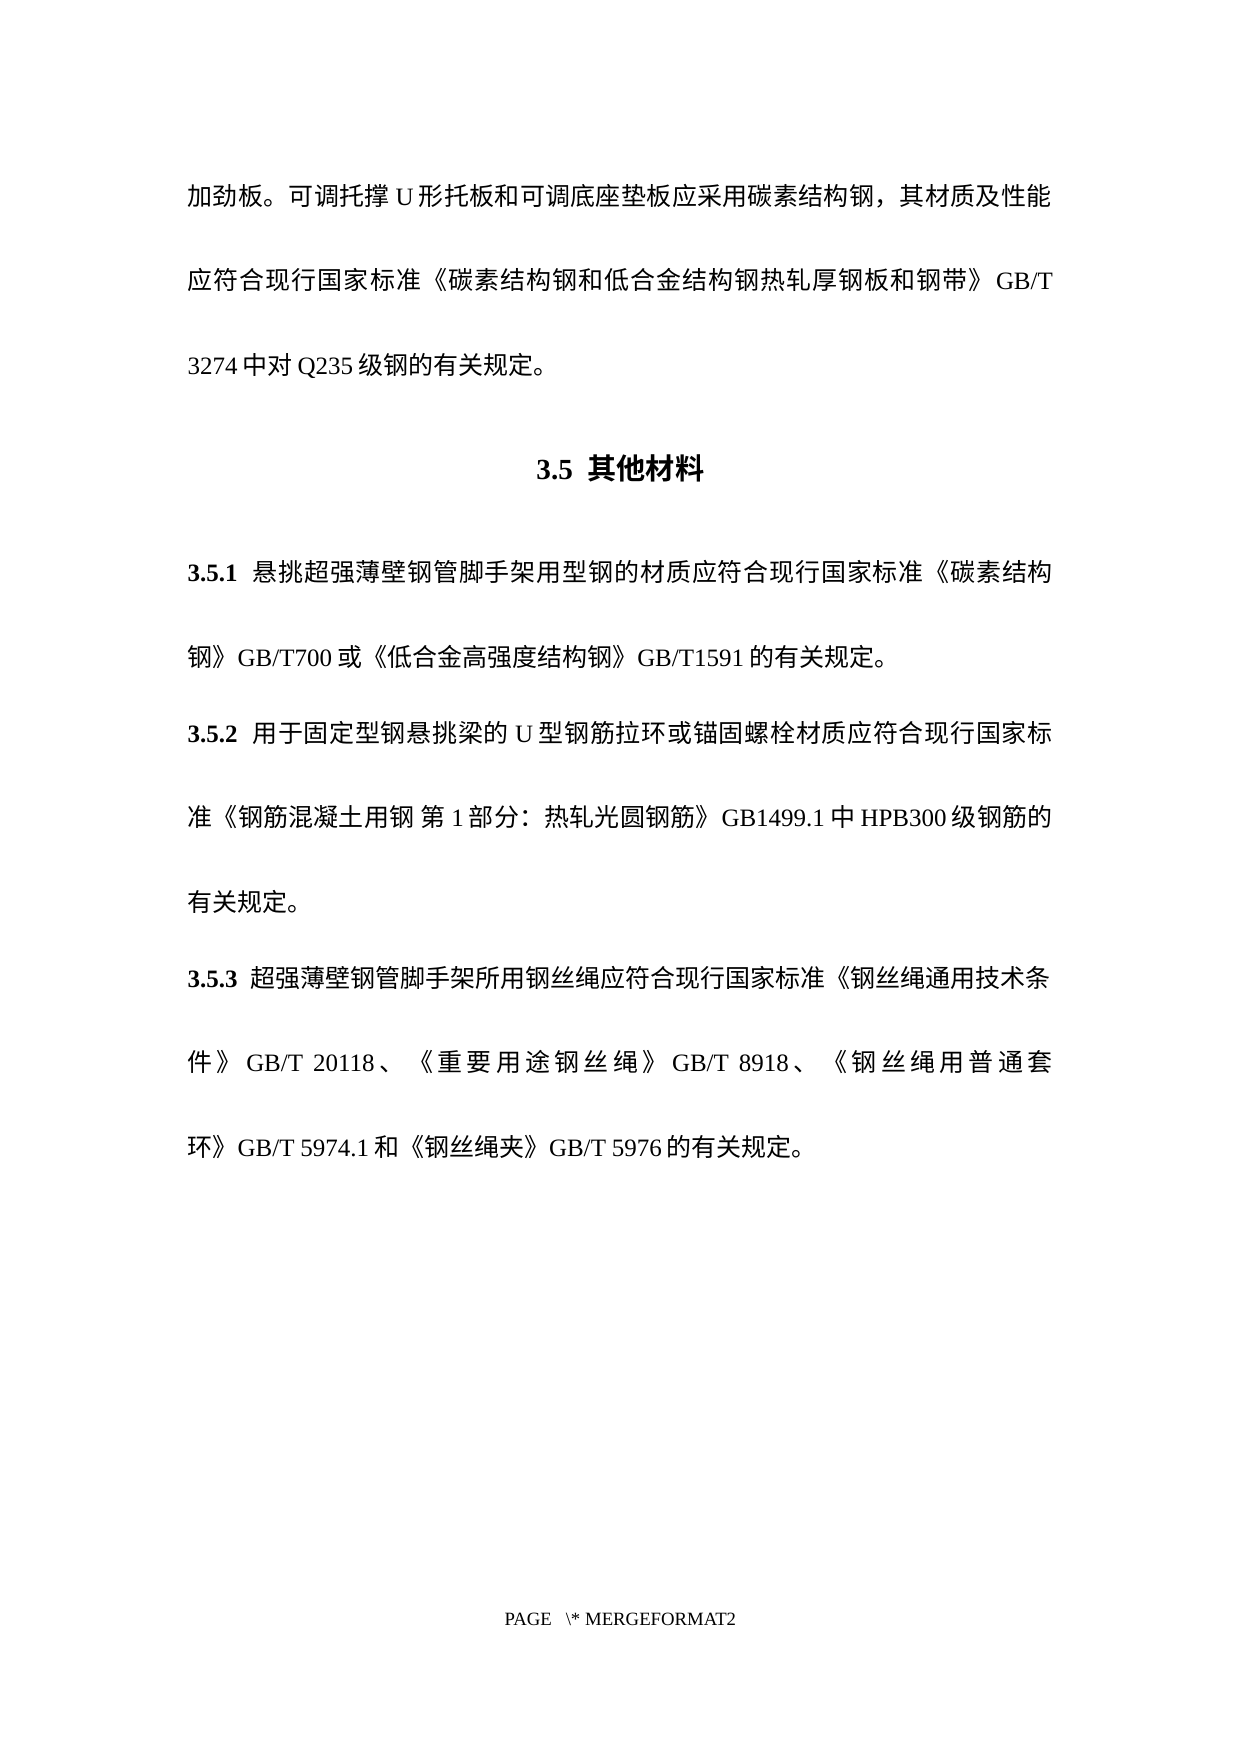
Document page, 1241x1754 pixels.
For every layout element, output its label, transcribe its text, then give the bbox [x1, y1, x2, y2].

subtitle 3.5 其他材料 [187, 434, 1053, 499]
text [187, 162, 1053, 396]
text 3.5.3 超强薄壁钢管脚手架所用钢丝绳应符合现行国家标准《钢丝绳通用技术条件》GB/T 20118、《重要用途钢丝绳》GB/T 8918、《钢丝绳用普通套环》GB/T 5974.1和《钢丝绳夹》GB/T 5976的有关规定。 [187, 944, 1053, 1178]
text 3.5.2 用于固定型钢悬挑梁的U型钢筋拉环或锚固螺栓材质应符合现行国家标准《钢筋混凝土用钢 第1部分：热轧光圆钢筋》GB1499.1中HPB300级钢筋的有关规定。 [187, 699, 1053, 933]
text 3.5.1 悬挑超强薄壁钢管脚手架用型钢的材质应符合现行国家标准《碳素结构钢》GB/T700或《低合金高强度结构钢》GB/T1591的有关规定。 [187, 538, 1053, 688]
